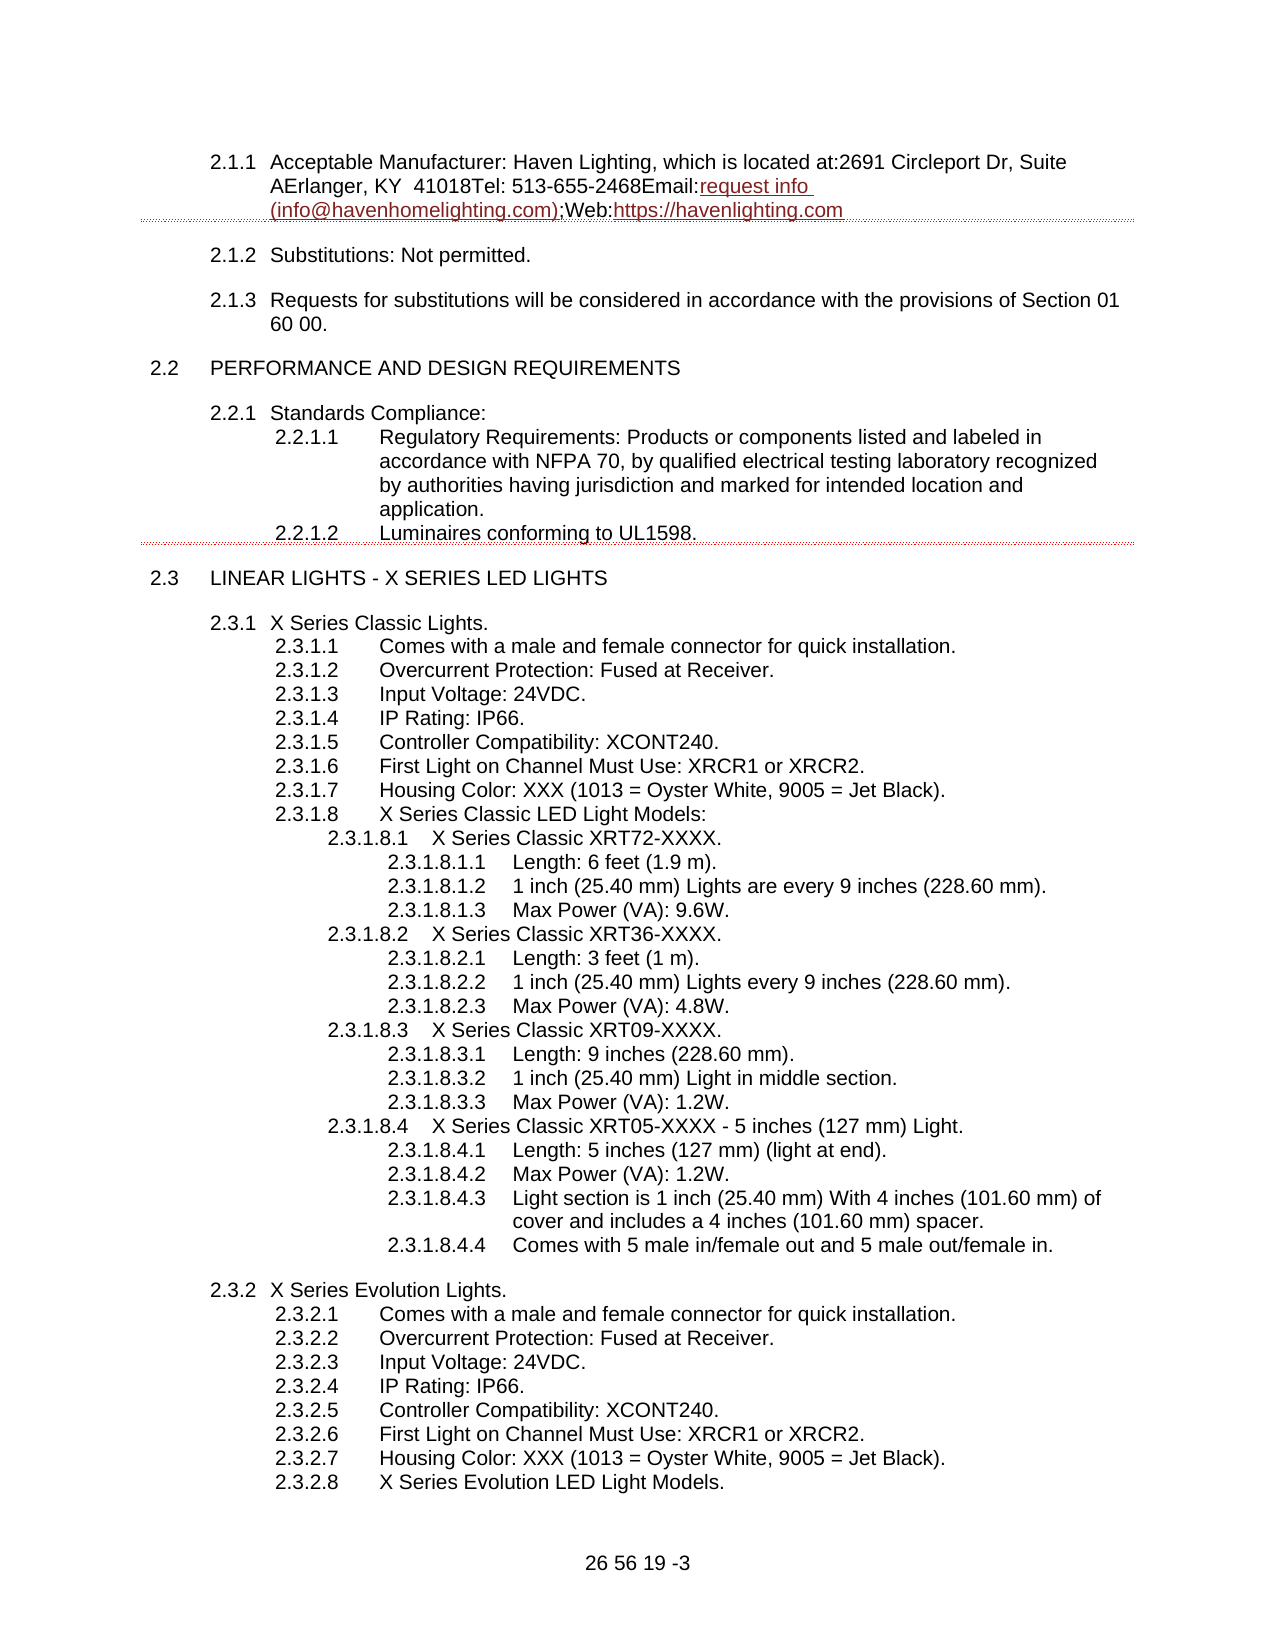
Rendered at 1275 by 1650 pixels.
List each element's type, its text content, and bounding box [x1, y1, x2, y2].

list Overcurrent Protection: Fused at Receiver. [275, 1326, 1125, 1350]
list Length: 6 feet (1.9 m). [387, 850, 1125, 874]
list Length: 3 feet (1 m). [387, 946, 1125, 970]
list IP Rating: IP66. [275, 706, 1125, 730]
list Controller Compatibility: XCONT240. [275, 1398, 1125, 1422]
list Requests for substitutions will be considered in accordance with the provisions of Section 01 60 00. [210, 287, 1125, 335]
list Standards Compliance: [210, 401, 1125, 425]
list Max Power (VA): 9.6W. [387, 898, 1125, 922]
list Controller Compatibility: XCONT240. [275, 730, 1125, 754]
list Max Power (VA): 1.2W. [387, 1089, 1125, 1113]
list Comes with 5 male in/female out and 5 male out/female in. [387, 1233, 1125, 1257]
list Input Voltage: 24VDC. [275, 1350, 1125, 1374]
list X Series Classic LED Light Models: [275, 802, 1125, 826]
list IP Rating: IP66. [275, 1374, 1125, 1398]
list Comes with a male and female connector for quick installation. [275, 1302, 1125, 1326]
list X Series Evolution Lights. [210, 1278, 1125, 1302]
list Acceptable Manufacturer: Haven Lighting, which is located at:2691 Circleport Dr, Suite AErlanger, KY 41018Tel: 513-655-2468Email: request info (info@havenhomelighting.com);Web: https://havenlighting.com [210, 150, 1125, 222]
list Substitutions: Not permitted. [210, 243, 1125, 267]
list Length: 5 inches (127 mm) (light at end). [387, 1137, 1125, 1161]
list Length: 9 inches (228.60 mm). [387, 1042, 1125, 1066]
list X Series Evolution LED Light Models. [275, 1470, 1125, 1494]
list PERFORMANCE AND DESIGN REQUIREMENTS [150, 356, 1125, 380]
list Light section is 1 inch (25.40 mm) With 4 inches (101.60 mm) of cover and includes a 4 inches (101.60 mm) spacer. [387, 1185, 1125, 1233]
list X Series Classic XRT72-XXXX. [327, 826, 1125, 850]
list Regulatory Requirements: Products or components listed and labeled in accordance with NFPA 70, by qualified electrical testing laboratory recognized by authorities having jurisdiction and marked for intended location and application. [275, 425, 1125, 521]
list First Light on Channel Must Use: XRCR1 or XRCR2. [275, 754, 1125, 778]
list X Series Classic XRT09-XXXX. [327, 1018, 1125, 1042]
list LINEAR LIGHTS - X SERIES LED LIGHTS [150, 566, 1125, 589]
list X Series Classic XRT36-XXXX. [327, 922, 1125, 946]
list Comes with a male and female connector for quick installation. [275, 634, 1125, 658]
list Housing Color: XXX (1013 = Oyster White, 9005 = Jet Black). [275, 1446, 1125, 1470]
list Housing Color: XXX (1013 = Oyster White, 9005 = Jet Black). [275, 778, 1125, 802]
list Input Voltage: 24VDC. [275, 682, 1125, 706]
list 1 inch (25.40 mm) Light in middle section. [387, 1066, 1125, 1089]
list First Light on Channel Must Use: XRCR1 or XRCR2. [275, 1422, 1125, 1446]
list Overcurrent Protection: Fused at Receiver. [275, 658, 1125, 682]
list Max Power (VA): 1.2W. [387, 1161, 1125, 1185]
list Max Power (VA): 4.8W. [387, 994, 1125, 1018]
list 1 inch (25.40 mm) Lights every 9 inches (228.60 mm). [387, 970, 1125, 994]
list Luminaires conforming to UL1598. [275, 521, 1125, 545]
list X Series Classic XRT05-XXXX - 5 inches (127 mm) Light. [327, 1113, 1125, 1137]
list 1 inch (25.40 mm) Lights are every 9 inches (228.60 mm). [387, 874, 1125, 898]
list X Series Classic Lights. [210, 610, 1125, 634]
